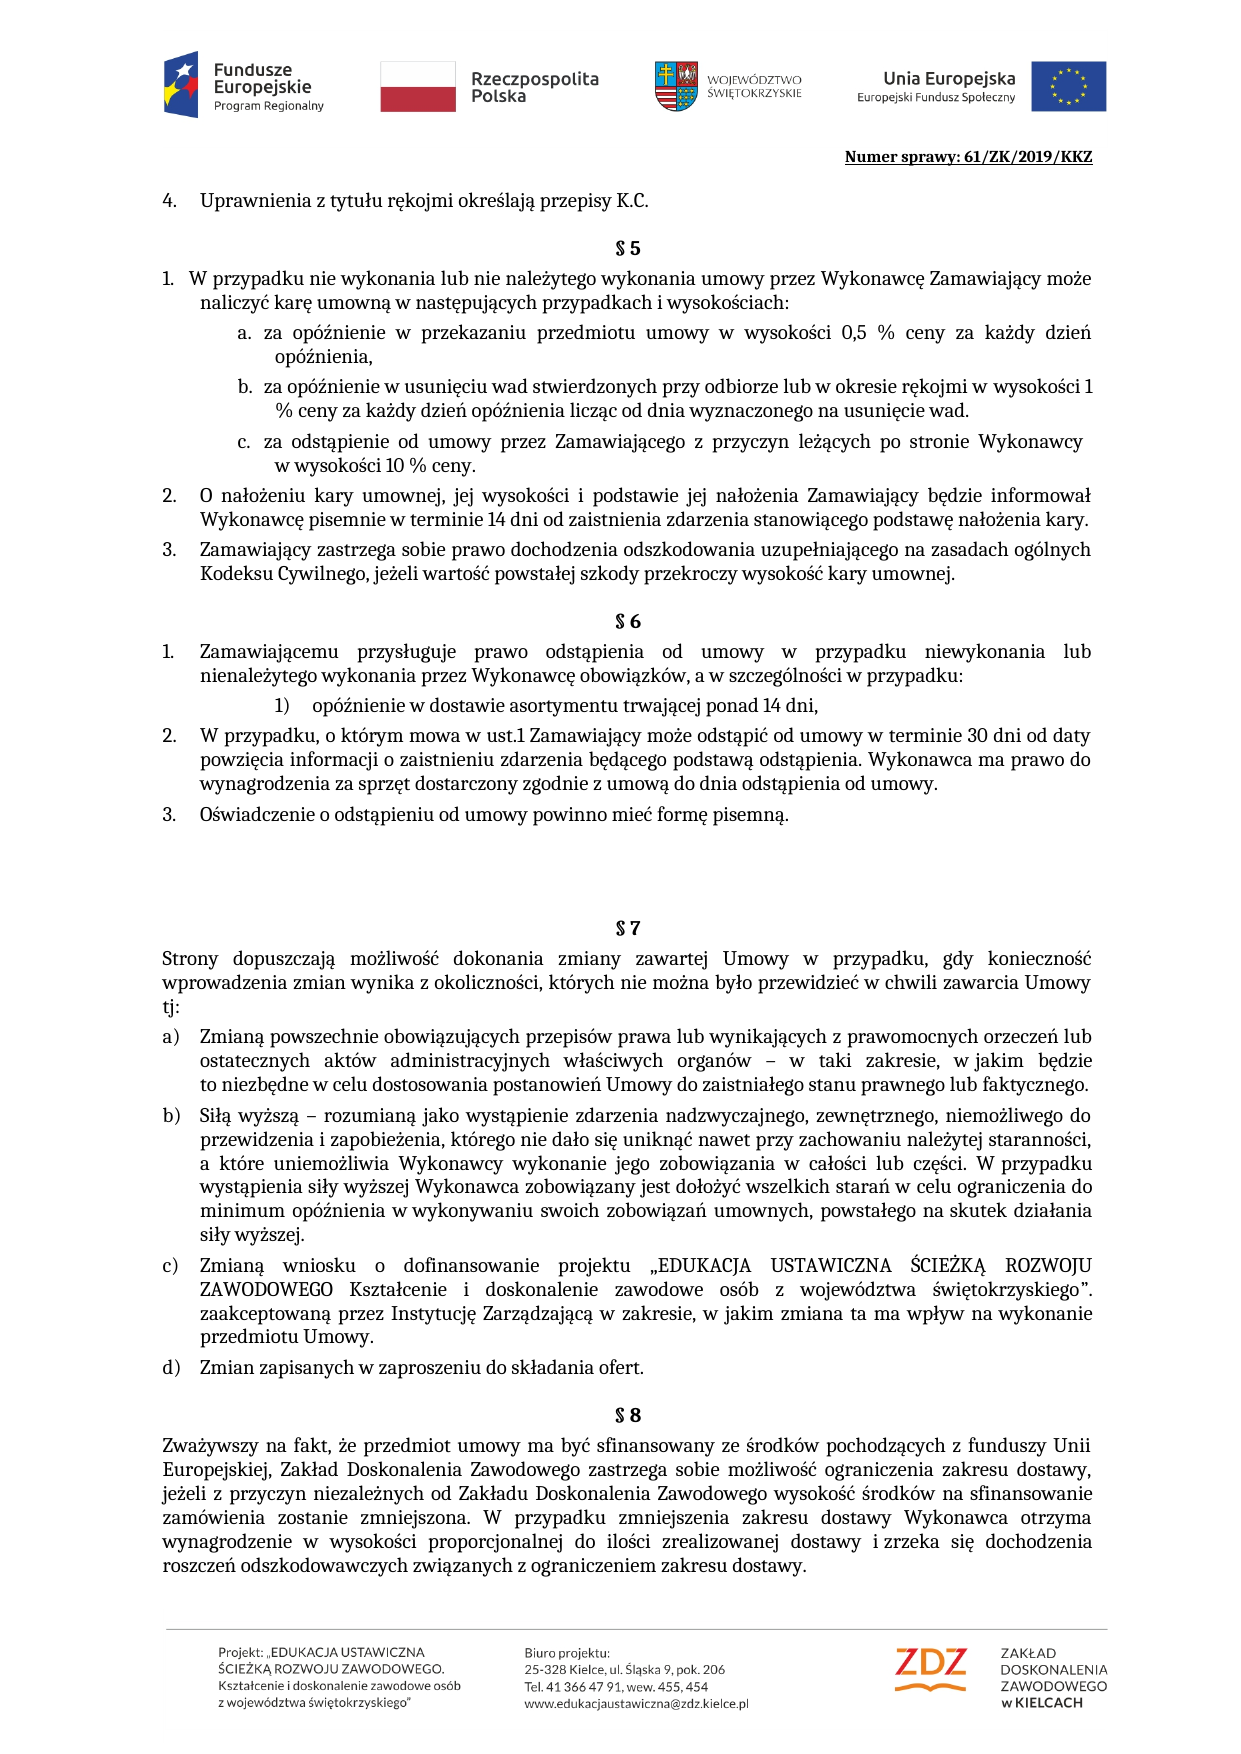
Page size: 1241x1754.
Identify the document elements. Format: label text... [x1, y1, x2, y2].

text § 7 [162, 917, 1093, 941]
text Strony dopuszczają możliwość dokonania zmiany zawartej Umowy w przypadku, gdy konieczność wprowadzenia zmian wynika z okoliczności, których nie można było przewidzieć w chwili zawarcia Umowy tj: [162, 947, 1093, 1019]
list Zamawiającemu przysługuje prawo odstąpienia od umowy w przypadku niewykonania lub nienależytego wykonania przez Wykonawcę obowiązków, a w szczególności w przypadku: [162, 640, 1093, 688]
list W przypadku, o którym mowa w ust.1 Zamawiający może odstąpić od umowy w terminie 30 dni od daty powzięcia informacji o zaistnieniu zdarzenia będącego podstawą odstąpienia. Wykonawca ma prawo do wynagrodzenia za sprzęt dostarczony zgodnie z umową do dnia odstąpienia od umowy. [162, 724, 1093, 796]
text § 5 [162, 237, 1093, 261]
list Oświadczenie o odstąpieniu od umowy powinno mieć formę pisemną. [162, 802, 1093, 826]
list Zmianą wniosku o dofinansowanie projektu „EDUKACJA USTAWICZNA ŚCIEŻKĄ ROZWOJU ZAWODOWEGO Kształcenie i doskonalenie zawodowe osób z województwa świętokrzyskiego”. zaakceptowaną przez Instytucję Zarządzającą w zakresie, w jakim zmiana ta ma wpływ na wykonanie przedmiotu Umowy. [162, 1253, 1093, 1349]
list Zamawiający zastrzega sobie prawo dochodzenia odszkodowania uzupełniającego na zasadach ogólnych Kodeksu Cywilnego, jeżeli wartość powstałej szkody przekroczy wysokość kary umownej. [162, 538, 1093, 586]
list za opóźnienie w przekazaniu przedmiotu umowy w wysokości 0,5 % ceny za każdy dzień opóźnienia, [237, 321, 1093, 369]
list Uprawnienia z tytułu rękojmi określają przepisy K.C. [162, 189, 1093, 213]
list Zmian zapisanych w zaproszeniu do składania ofert. [162, 1355, 1093, 1379]
list O nałożeniu kary umownej, jej wysokości i podstawie jej nałożenia Zamawiający będzie informował Wykonawcę pisemnie w terminie 14 dni od zaistnienia zdarzenia stanowiącego podstawę nałożenia kary. [162, 483, 1093, 531]
picture [162, 1609, 1108, 1744]
text § 8 [162, 1403, 1093, 1427]
list Zmianą powszechnie obowiązujących przepisów prawa lub wynikających z prawomocnych orzeczeń lub ostatecznych aktów administracyjnych właściwych organów – w taki zakresie, w jakim będzie to niezbędne w celu dostosowania postanowień Umowy do zaistniałego stanu prawnego lub faktycznego. [162, 1025, 1093, 1097]
text Zważywszy na fakt, że przedmiot umowy ma być sfinansowany ze środków pochodzących z funduszy Unii Europejskiej, Zakład Doskonalenia Zawodowego zastrzega sobie możliwość ograniczenia zakresu dostawy, jeżeli z przyczyn niezależnych od Zakładu Doskonalenia Zawodowego wysokość środków na sfinansowanie zamówienia zostanie zmniejszona. W przypadku zmniejszenia zakresu dostawy Wykonawca otrzyma wynagrodzenie w wysokości proporcjonalnej do ilości zrealizowanej dostawy i zrzeka się dochodzenia roszczeń odszkodowawczych związanych z ograniczeniem zakresu dostawy. [162, 1433, 1093, 1577]
list opóźnienie w dostawie asortymentu trwającej ponad 14 dni, [275, 694, 1093, 718]
list W przypadku nie wykonania lub nie należytego wykonania umowy przez Wykonawcę Zamawiający może naliczyć karę umowną w następujących przypadkach i wysokościach: [162, 267, 1093, 315]
text § 6 [162, 609, 1093, 633]
list Siłą wyższą – rozumianą jako wystąpienie zdarzenia nadzwyczajnego, zewnętrznego, niemożliwego do przewidzenia i zapobieżenia, którego nie dało się uniknąć nawet przy zachowaniu należytej staranności, a które uniemożliwia Wykonawcy wykonanie jego zobowiązania w całości lub części. W przypadku wystąpienia siły wyższej Wykonawca zobowiązany jest dołożyć wszelkich starań w celu ograniczenia do minimum opóźnienia w wykonywaniu swoich zobowiązań umownych, powstałego na skutek działania siły wyższej. [162, 1103, 1093, 1247]
list za opóźnienie w usunięciu wad stwierdzonych przy odbiorze lub w okresie rękojmi w wysokości 1 % ceny za każdy dzień opóźnienia licząc od dnia wyznaczonego na usunięcie wad. [237, 375, 1093, 423]
picture [162, 29, 1108, 148]
list za odstąpienie od umowy przez Zamawiającego z przyczyn leżących po stronie Wykonawcy w wysokości 10 % ceny. [237, 429, 1093, 477]
